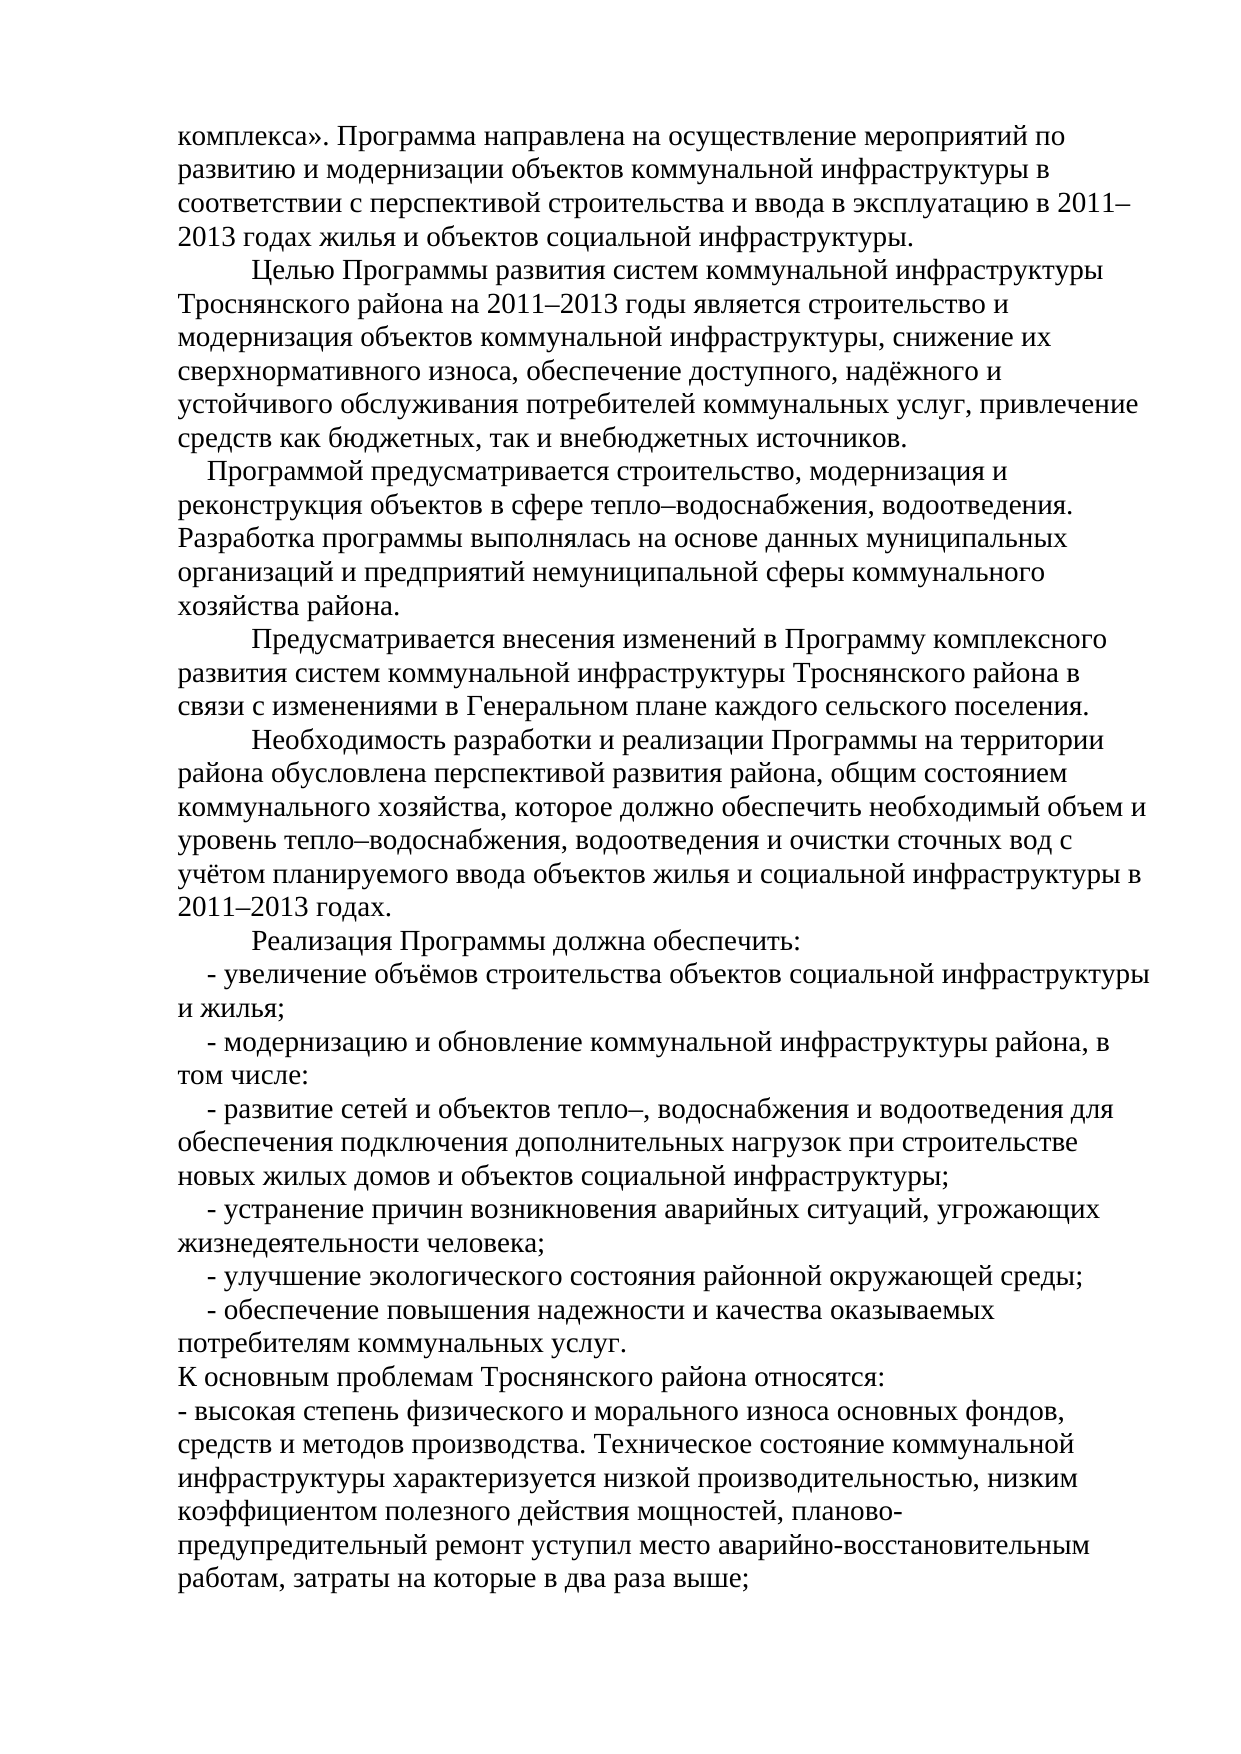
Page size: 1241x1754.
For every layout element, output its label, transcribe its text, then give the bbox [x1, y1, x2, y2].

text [177, 118, 1152, 252]
text - высокая степень физического и морального износа основных фондов, средств и методов производства. Техническое состояние коммунальной инфраструктуры характеризуется низкой производительностью, низким коэффициентом полезного действия мощностей, планово-предупредительный ремонт уступил место аварийно-восстановительным работам, затраты на которые в два раза выше; [177, 1393, 1152, 1594]
text Программой предусматривается строительство, модернизация и реконструкция объектов в сфере тепло–водоснабжения, водоотведения. Разработка программы выполнялась на основе данных муниципальных организаций и предприятий немуниципальной сферы коммунального хозяйства района. [177, 453, 1152, 621]
text Реализация Программы должна обеспечить: [177, 923, 1152, 957]
text - устранение причин возникновения аварийных ситуаций, угрожающих жизнедеятельности человека; [177, 1191, 1152, 1258]
text К основным проблемам Троснянского района относятся: [177, 1359, 1152, 1393]
text - развитие сетей и объектов тепло–, водоснабжения и водоотведения для обеспечения подключения дополнительных нагрузок при строительстве новых жилых домов и объектов социальной инфраструктуры; [177, 1091, 1152, 1191]
text - увеличение объёмов строительства объектов социальной инфраструктуры и жилья; [177, 957, 1152, 1024]
text - модернизацию и обновление коммунальной инфраструктуры района, в том числе: [177, 1024, 1152, 1091]
text - обеспечение повышения надежности и качества оказываемых потребителям коммунальных услуг. [177, 1292, 1152, 1359]
text Целью Программы развития систем коммунальной инфраструктуры Троснянского района на 2011–2013 годы является строительство и модернизация объектов коммунальной инфраструктуры, снижение их сверхнормативного износа, обеспечение доступного, надёжного и устойчивого обслуживания потребителей коммунальных услуг, привлечение средств как бюджетных, так и внебюджетных источников. [177, 252, 1152, 453]
text - улучшение экологического состояния районной окружающей среды; [177, 1258, 1152, 1292]
text Предусматривается внесения изменений в Программу комплексного развития систем коммунальной инфраструктуры Троснянского района в связи с изменениями в Генеральном плане каждого сельского поселения. [177, 621, 1152, 722]
text Необходимость разработки и реализации Программы на территории района обусловлена перспективой развития района, общим состоянием коммунального хозяйства, которое должно обеспечить необходимый объем и уровень тепло–водоснабжения, водоотведения и очистки сточных вод с учётом планируемого ввода объектов жилья и социальной инфраструктуры в 2011–2013 годах. [177, 722, 1152, 923]
